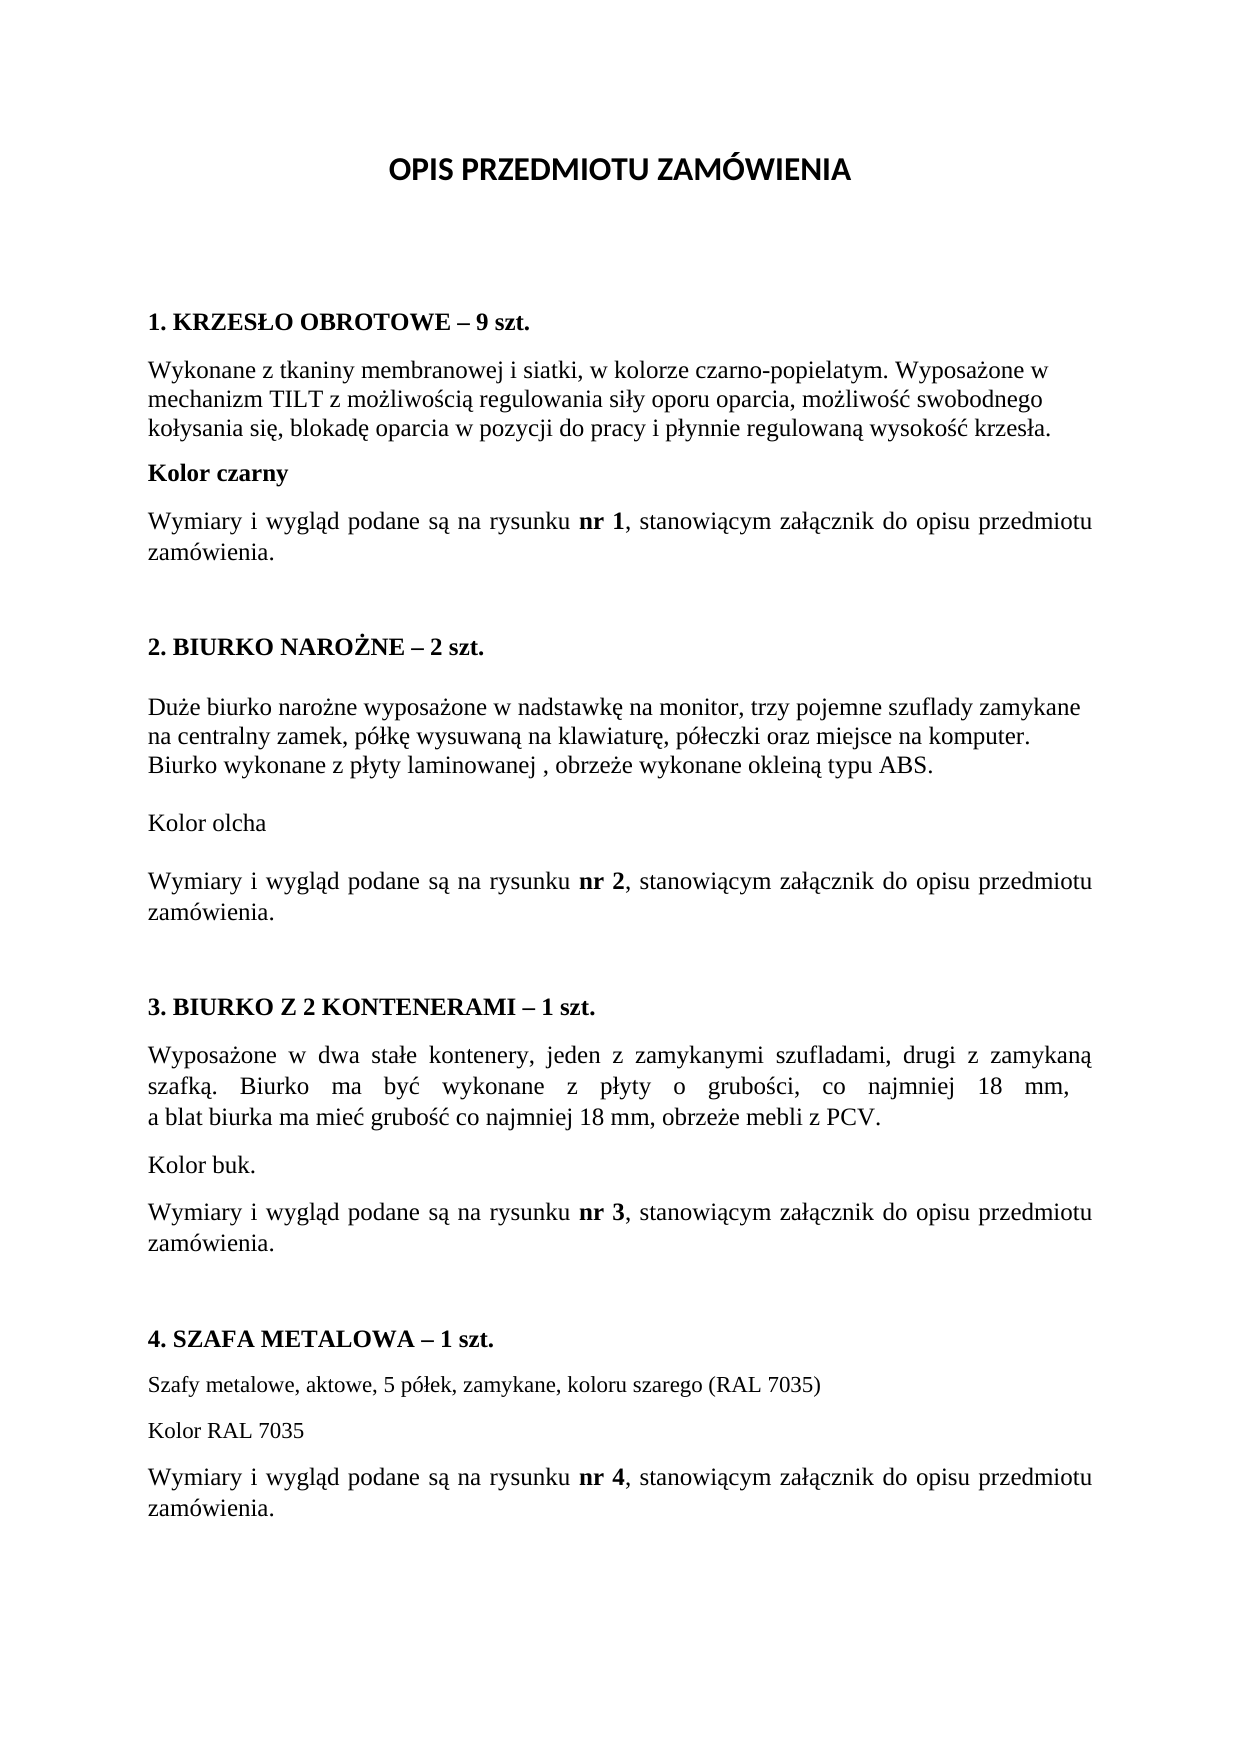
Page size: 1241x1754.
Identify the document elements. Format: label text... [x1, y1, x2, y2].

text Kolor buk. [148, 1150, 1093, 1178]
text Wymiary i wygląd podane są na rysunku nr 4, stanowiącym załącznik do opisu przedmiotu zamówienia. [148, 1462, 1093, 1522]
text 1. KRZESŁO OBROTOWE – 9 szt. [148, 307, 1093, 336]
text Wymiary i wygląd podane są na rysunku nr 3, stanowiącym załącznik do opisu przedmiotu zamówienia. [148, 1197, 1093, 1257]
text 4. SZAFA METALOWA – 1 szt. [148, 1324, 1093, 1353]
text OPIS PRZEDMIOTU ZAMÓWIENIA [148, 148, 1093, 188]
text 3. BIURKO Z 2 KONTENERAMI – 1 szt. [148, 992, 1093, 1021]
text Wymiary i wygląd podane są na rysunku nr 2, stanowiącym załącznik do opisu przedmiotu zamówienia. [148, 866, 1093, 926]
text Szafy metalowe, aktowe, 5 półek, zamykane, koloru szarego (RAL 7035) [148, 1372, 1093, 1398]
text Wymiary i wygląd podane są na rysunku nr 1, stanowiącym załącznik do opisu przedmiotu zamówienia. [148, 506, 1093, 566]
text Duże biurko narożne wyposażone w nadstawkę na monitor, trzy pojemne szuflady zamykane na centralny zamek, półkę wysuwaną na klawiaturę, półeczki oraz miejsce na komputer. Biurko wykonane z płyty laminowanej , obrzeże wykonane okleiną typu ABS. [148, 692, 1093, 779]
text Wykonane z tkaniny membranowej i siatki, w kolorze czarno-popielatym. Wyposażone w mechanizm TILT z możliwością regulowania siły oporu oparcia, możliwość swobodnego kołysania się, blokadę oparcia w pozycji do pracy i płynnie regulowaną wysokość krzesła. [148, 355, 1093, 441]
text 2. BIURKO NAROŻNE – 2 szt. [148, 632, 1093, 661]
text Kolor olcha [148, 808, 1093, 837]
text Kolor czarny [148, 458, 1093, 487]
text Wyposażone w dwa stałe kontenery, jeden z zamykanymi szufladami, drugi z zamykaną szafką. Biurko ma być wykonane z płyty o grubości, co najmniej 18 mm, a blat biurka ma mieć grubość co najmniej 18 mm, obrzeże mebli z PCV. [148, 1040, 1093, 1131]
text Kolor RAL 7035 [148, 1417, 1093, 1443]
